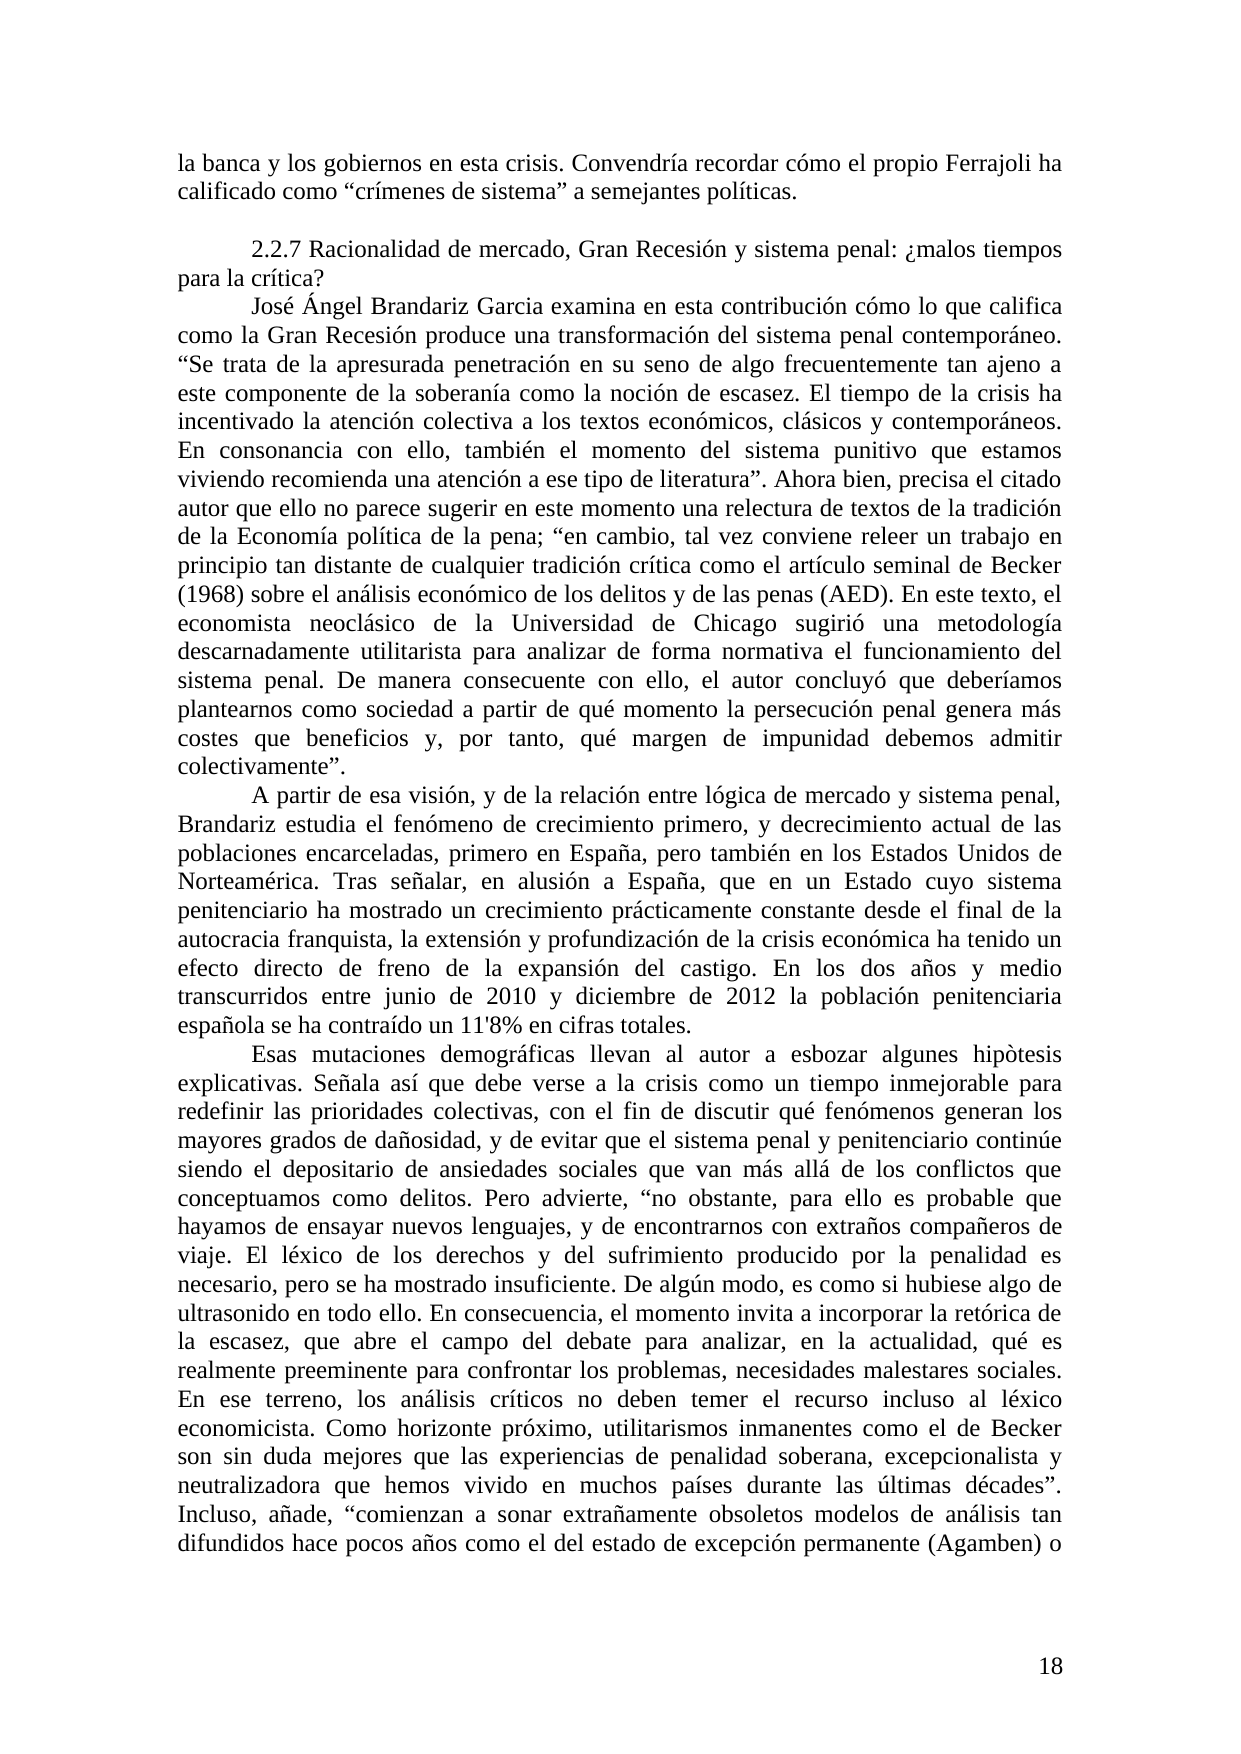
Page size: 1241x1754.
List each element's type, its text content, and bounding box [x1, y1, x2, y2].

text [177, 1039, 1063, 1556]
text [177, 148, 1063, 205]
text 2.2.7 Racionalidad de mercado, Gran Recesión y sistema penal: ¿malos tiempos para la crítica? [177, 234, 1063, 291]
text José Ángel Brandariz Garcia examina en esta contribución cómo lo que califica como la Gran Recesión produce una transformación del sistema penal contemporáneo. “Se trata de la apresurada penetración en su seno de algo frecuentemente tan ajeno a este componente de la soberanía como la noción de escasez. El tiempo de la crisis ha incentivado la atención colectiva a los textos económicos, clásicos y contemporáneos. En consonancia con ello, también el momento del sistema punitivo que estamos viviendo recomienda una atención a ese tipo de literatura”. Ahora bien, precisa el citado autor que ello no parece sugerir en este momento una relectura de textos de la tradición de la Economía política de la pena; “en cambio, tal vez conviene releer un trabajo en principio tan distante de cualquier tradición crítica como el artículo seminal de Becker (1968) sobre el análisis económico de los delitos y de las penas (AED). En este texto, el economista neoclásico de la Universidad de Chicago sugirió una metodología descarnadamente utilitarista para analizar de forma normativa el funcionamiento del sistema penal. De manera consecuente con ello, el autor concluyó que deberíamos plantearnos como sociedad a partir de qué momento la persecución penal genera más costes que beneficios y, por tanto, qué margen de impunidad debemos admitir colectivamente”. [177, 291, 1063, 780]
text A partir de esa visión, y de la relación entre lógica de mercado y sistema penal, Brandariz estudia el fenómeno de crecimiento primero, y decrecimiento actual de las poblaciones encarceladas, primero en España, pero también en los Estados Unidos de Norteamérica. Tras señalar, en alusión a España, que en un Estado cuyo sistema penitenciario ha mostrado un crecimiento prácticamente constante desde el final de la autocracia franquista, la extensión y profundización de la crisis económica ha tenido un efecto directo de freno de la expansión del castigo. En los dos años y medio transcurridos entre junio de 2010 y diciembre de 2012 la población penitenciaria española se ha contraído un 11'8% en cifras totales. [177, 780, 1063, 1039]
